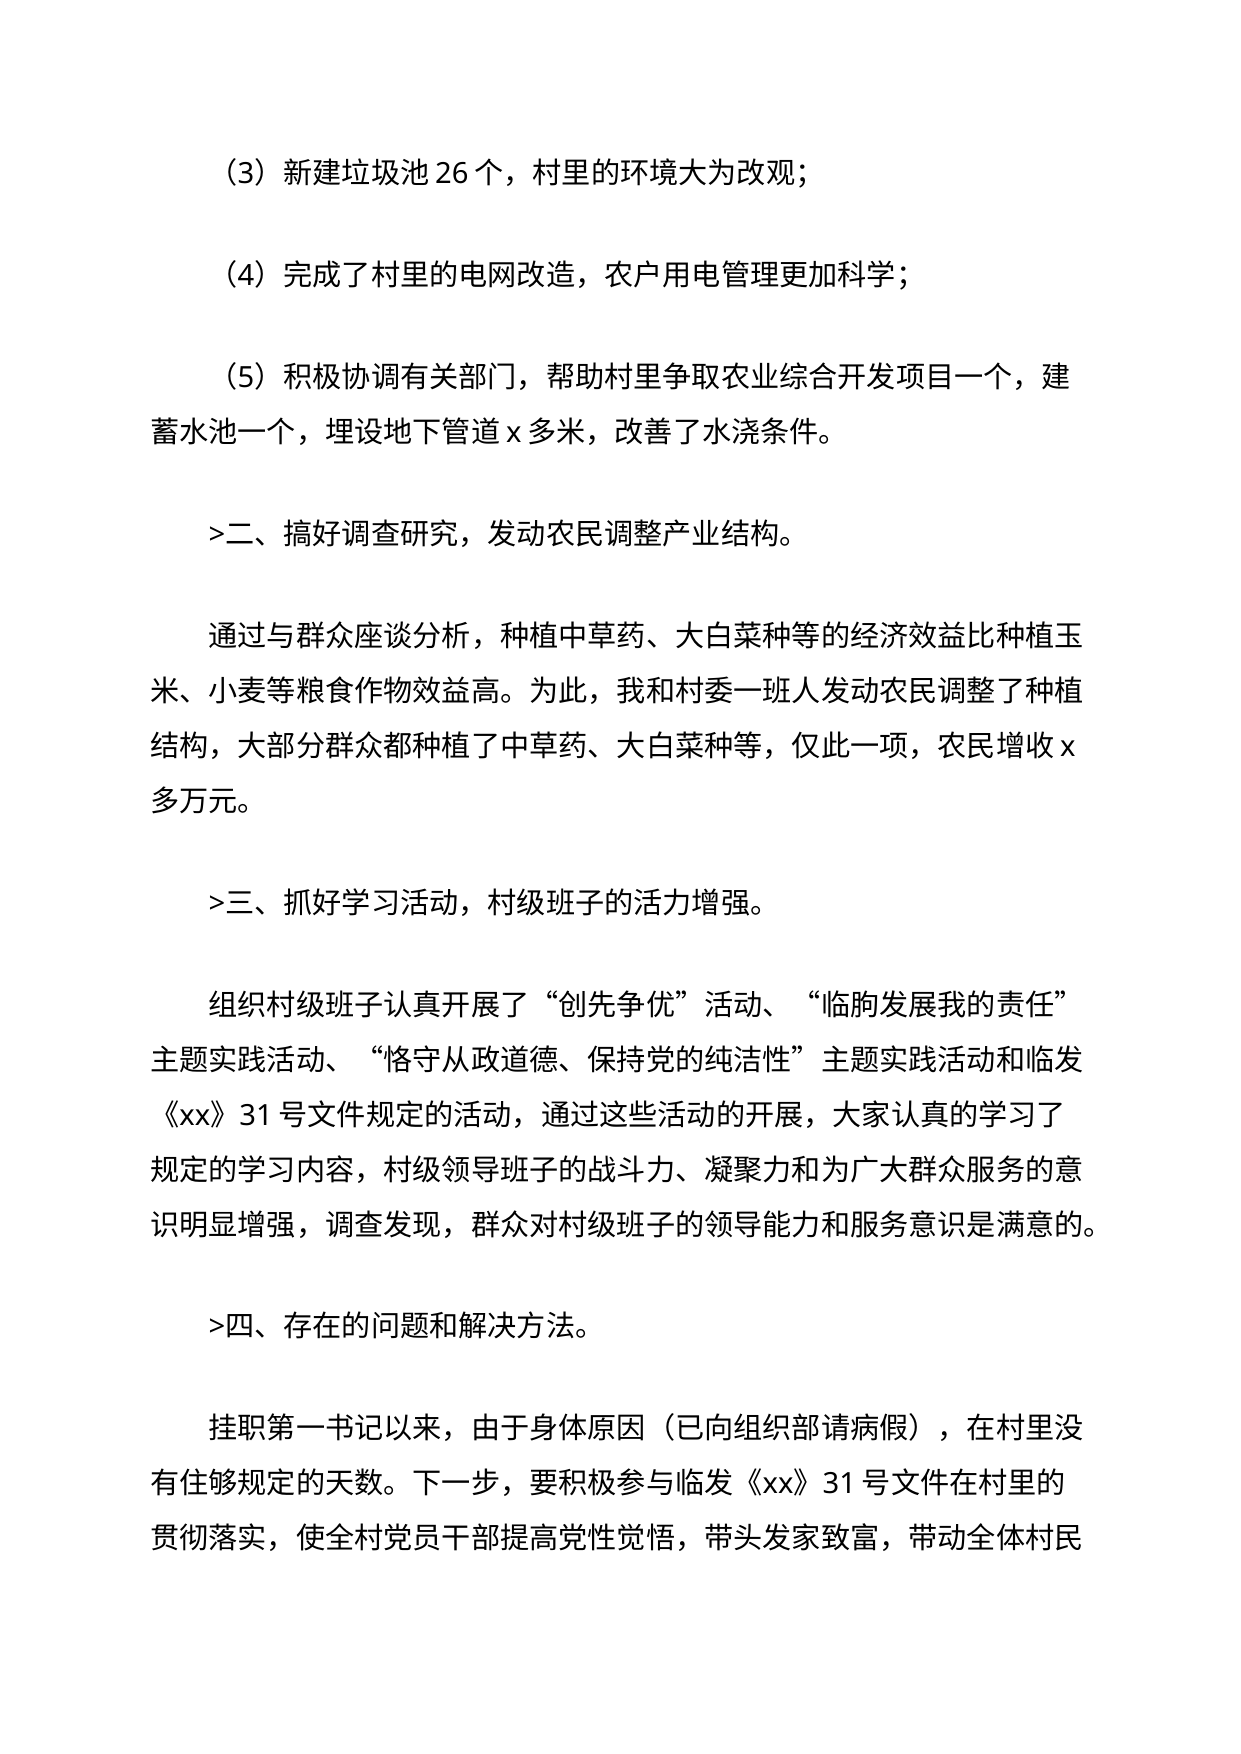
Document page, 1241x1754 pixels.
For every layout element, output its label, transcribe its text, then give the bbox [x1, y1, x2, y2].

text （5）积极协调有关部门，帮助村里争取农业综合开发项目一个，建蓄水池一个，埋设地下管道x多米，改善了水浇条件。 [150, 354, 1090, 451]
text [150, 1405, 1090, 1557]
text （4）完成了村里的电网改造，农户用电管理更加科学； [150, 252, 1090, 294]
text 通过与群众座谈分析，种植中草药、大白菜种等的经济效益比种植玉米、小麦等粮食作物效益高。为此，我和村委一班人发动农民调整了种植结构，大部分群众都种植了中草药、大白菜种等，仅此一项，农民增收x多万元。 [150, 613, 1090, 820]
text >四、存在的问题和解决方法。 [150, 1303, 1090, 1345]
text >二、搞好调查研究，发动农民调整产业结构。 [150, 511, 1090, 553]
text （3）新建垃圾池26个，村里的环境大为改观； [150, 150, 1090, 192]
text 组织村级班子认真开展了“创先争优”活动、“临朐发展我的责任”主题实践活动、“恪守从政道德、保持党的纯洁性”主题实践活动和临发《xx》31号文件规定的活动，通过这些活动的开展，大家认真的学习了规定的学习内容，村级领导班子的战斗力、凝聚力和为广大群众服务的意识明显增强，调查发现，群众对村级班子的领导能力和服务意识是满意的。 [150, 981, 1090, 1243]
text >三、抓好学习活动，村级班子的活力增强。 [150, 879, 1090, 922]
